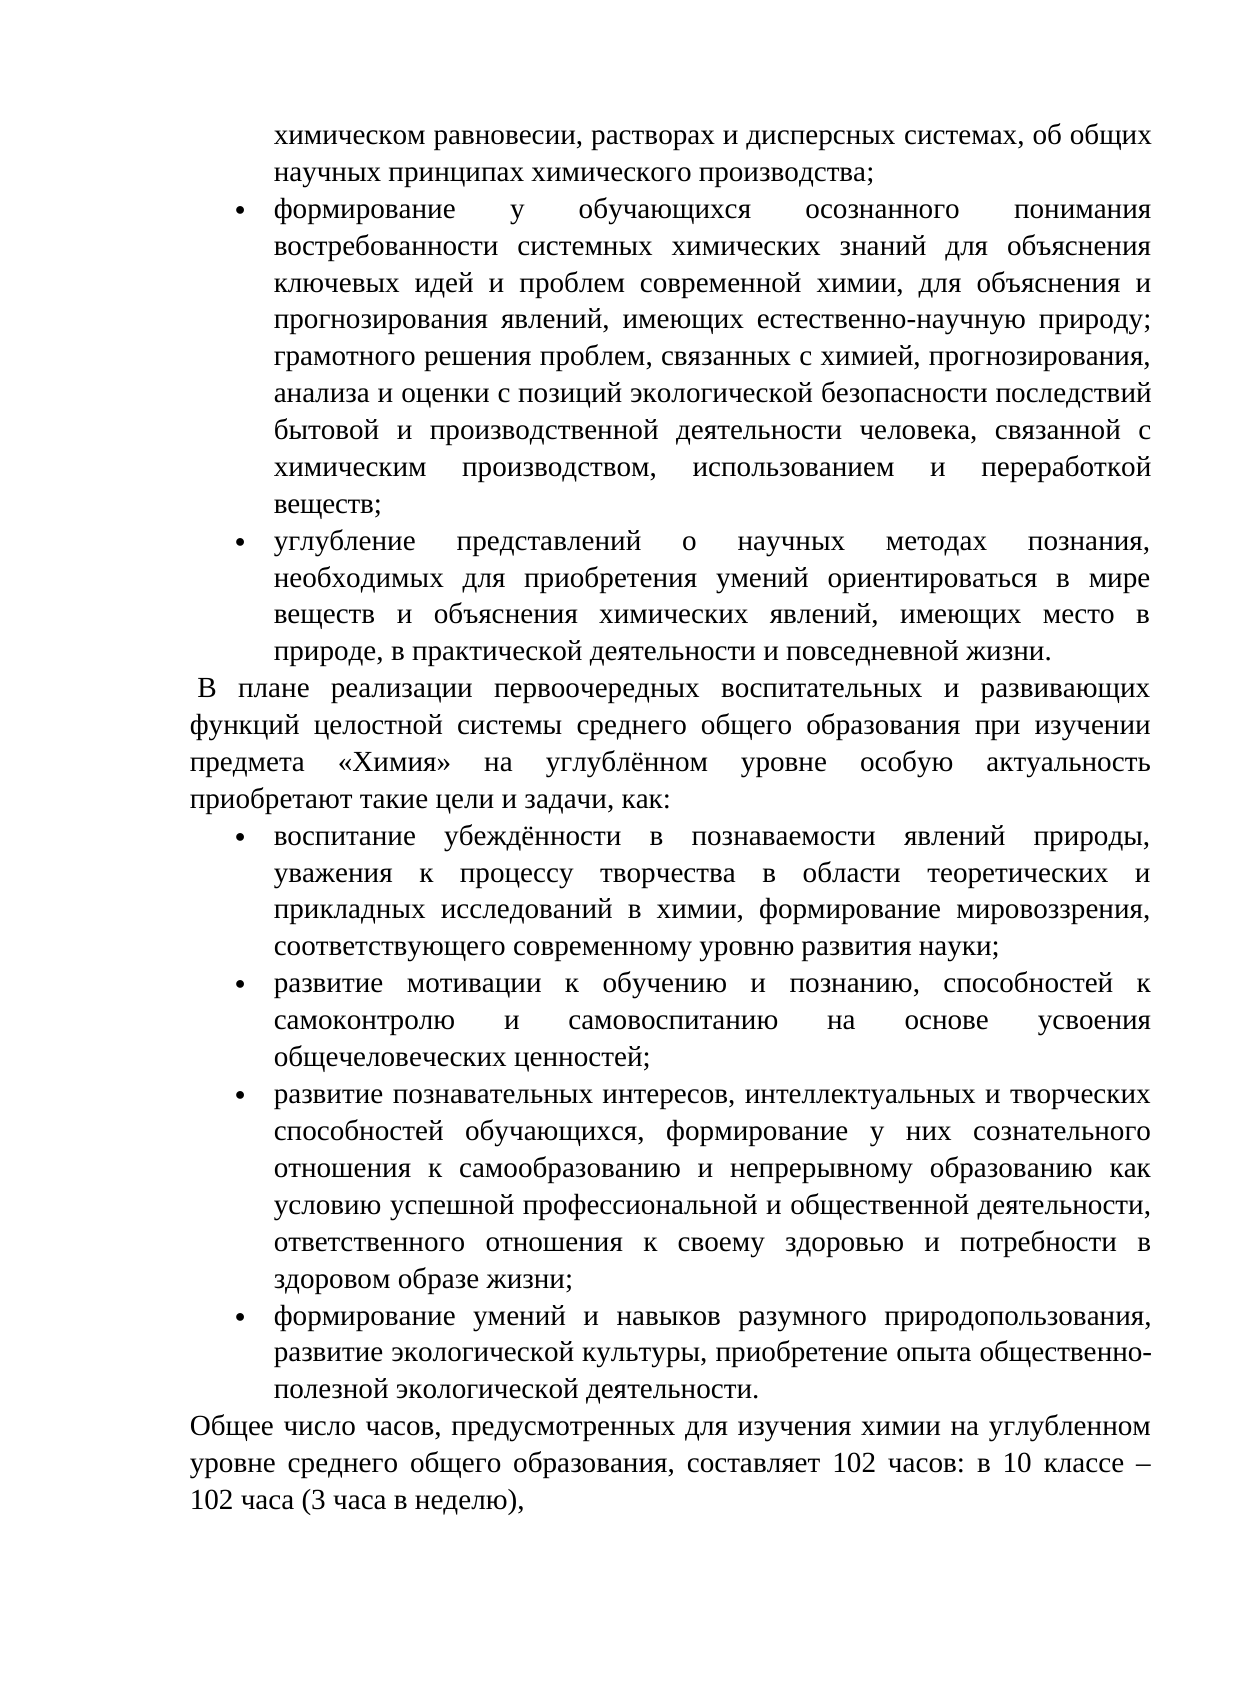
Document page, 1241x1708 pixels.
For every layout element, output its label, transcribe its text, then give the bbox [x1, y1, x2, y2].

list развитие мотивации к обучению и познанию, способностей к самоконтролю и самовоспитанию на основе усвоения общечеловеческих ценностей; [236, 965, 1152, 1073]
text Общее число часов, предусмотренных для изучения химии на углубленном уровне среднего общего образования, составляет 102 часов: в 10 классе – 102 часа (3 часа в неделю), [189, 1408, 1152, 1516]
list формирование у обучающихся осознанного понимания востребованности системных химических знаний для объяснения ключевых идей и проблем современной химии, для объяснения и прогнозирования явлений, имеющих естественно-научную природу; грамотного решения проблем, связанных с химией, прогнозирования, анализа и оценки с позиций экологической безопасности последствий бытовой и производственной деятельности человека, связанной с химическим производством, использованием и переработкой веществ; [236, 191, 1152, 519]
text В плане реализации первоочередных воспитательных и развивающих функций целостной системы среднего общего образования при изучении предмета «Химия» на углублённом уровне особую актуальность приобретают такие цели и задачи, как: [189, 670, 1151, 814]
list развитие познавательных интересов, интеллектуальных и творческих способностей обучающихся, формирование у них сознательного отношения к самообразованию и непрерывному образованию как условию успешной профессиональной и общественной деятельности, ответственного отношения к своему здоровью и потребности в здоровом образе жизни; [236, 1076, 1152, 1294]
list воспитание убеждённости в познаваемости явлений природы, уважения к процессу творчества в области теоретических и прикладных исследований в химии, формирование мировоззрения, соответствующего современному уровню развития науки; [236, 818, 1151, 962]
list формирование умений и навыков разумного природопользования, развитие экологической культуры, приобретение опыта общественно- полезной экологической деятельности. [236, 1298, 1152, 1405]
list углубление представлений о научных методах познания, необходимых для приобретения умений ориентироваться в мире веществ и объяснения химических явлений, имеющих место в природе, в практической деятельности и повседневной жизни. [236, 523, 1151, 667]
text химическом равновесии, растворах и дисперсных системах, об общих научных принципах химического производства; [273, 117, 1152, 187]
